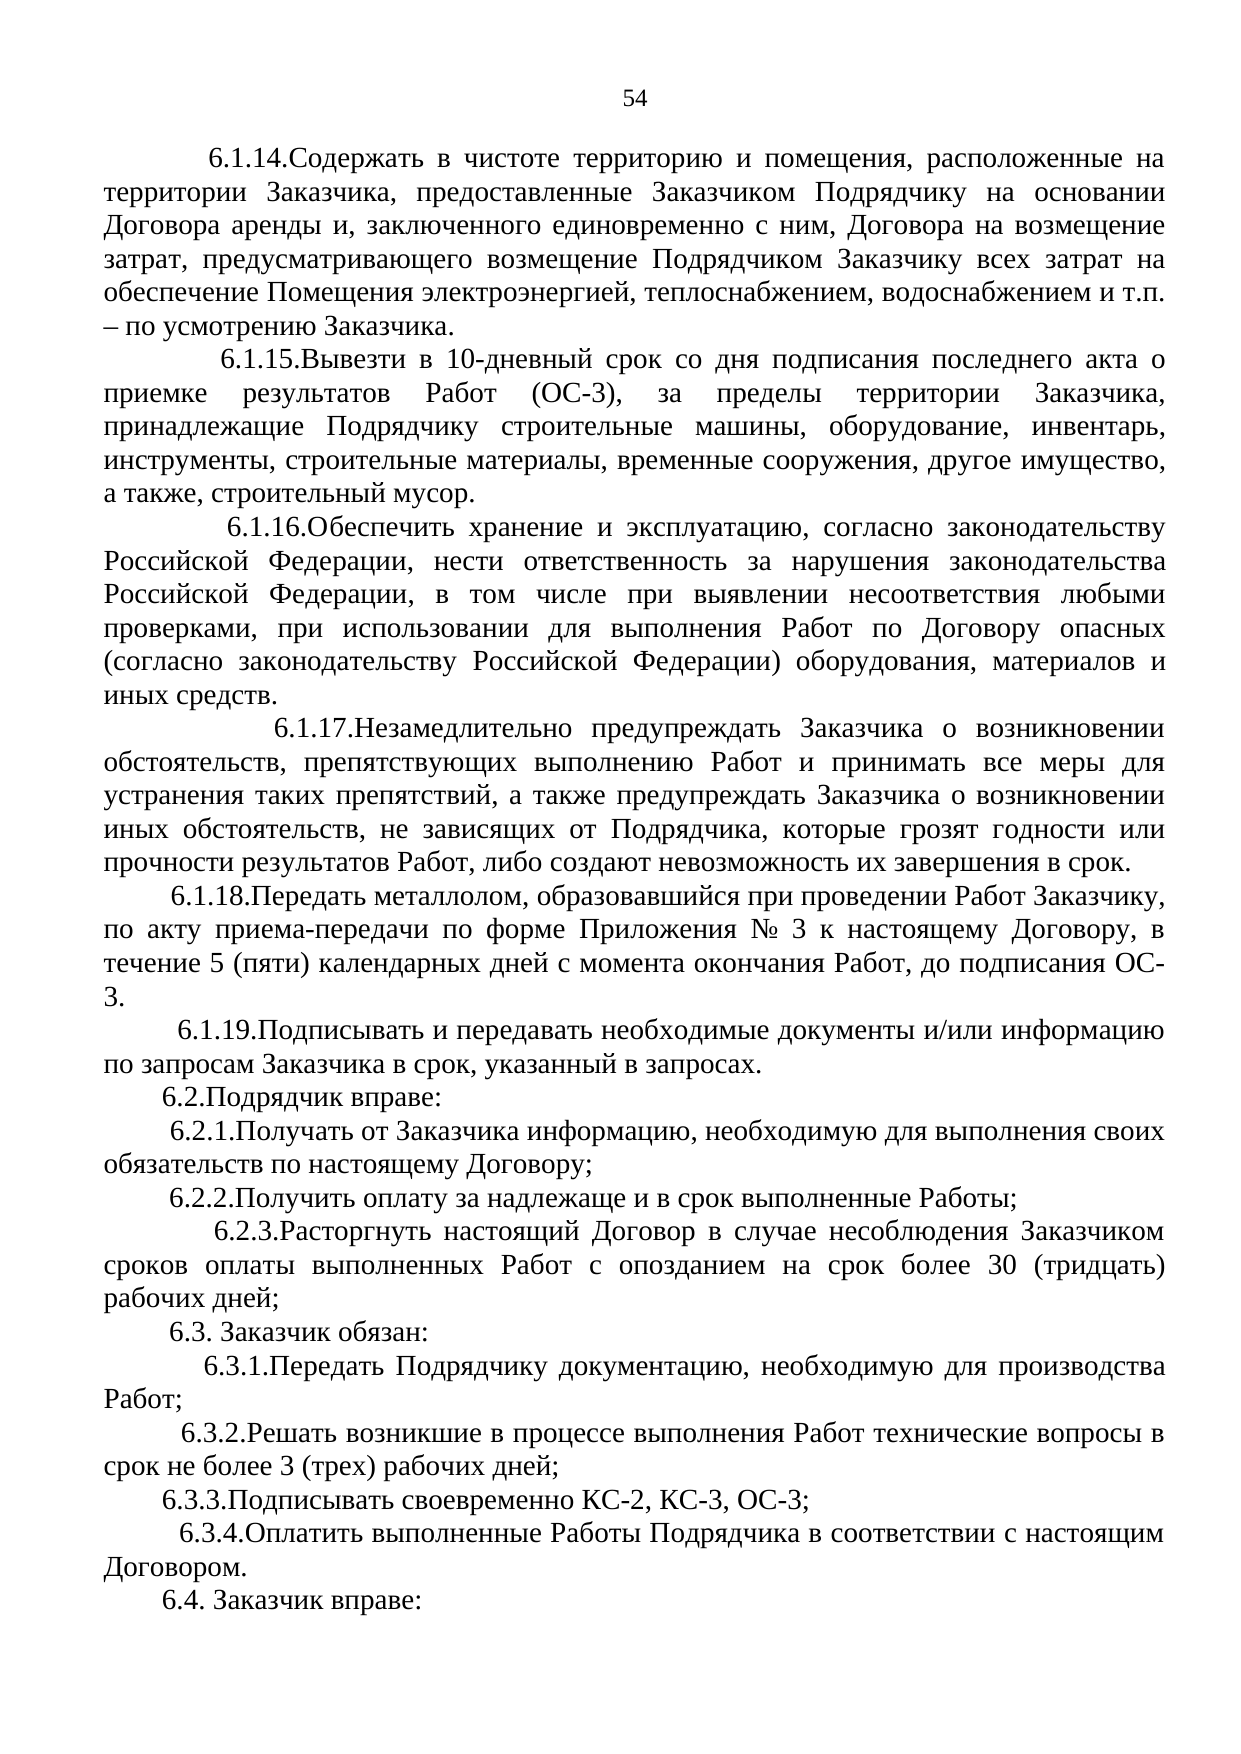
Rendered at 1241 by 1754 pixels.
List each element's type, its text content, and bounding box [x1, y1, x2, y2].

text 6.2.3.Расторгнуть настоящий Договор в случае несоблюдения Заказчиком сроков оплаты выполненных Работ с опозданием на срок более 30 (тридцать) рабочих дней; [103, 1213, 1167, 1314]
text 6.2.1.Получать от Заказчика информацию, необходимую для выполнения своих обязательств по настоящему Договору; [103, 1113, 1167, 1180]
text 6.1.18.Передать металлолом, образовавшийся при проведении Работ Заказчику, по акту приема-передачи по форме Приложения № 3 к настоящему Договору, в течение 5 (пяти) календарных дней с момента окончания Работ, до подписания ОС-3. [103, 878, 1167, 1012]
text 6.3.1.Передать Подрядчику документацию, необходимую для производства Работ; [103, 1348, 1167, 1415]
text 6.1.19.Подписывать и передавать необходимые документы и/или информацию по запросам Заказчика в срок, указанный в запросах. [103, 1012, 1167, 1079]
text 6.1.16.Обеспечить хранение и эксплуатацию, согласно законодательству Российской Федерации, нести ответственность за нарушения законодательства Российской Федерации, в том числе при выявлении несоответствия любыми проверками, при использовании для выполнения Работ по Договору опасных (согласно законодательству Российской Федерации) оборудования, материалов и иных средств. [103, 509, 1167, 710]
text 6.1.17.Незамедлительно предупреждать Заказчика о возникновении обстоятельств, препятствующих выполнению Работ и принимать все меры для устранения таких препятствий, а также предупреждать Заказчика о возникновении иных обстоятельств, не зависящих от Подрядчика, которые грозят годности или прочности результатов Работ, либо создают невозможность их завершения в срок. [103, 710, 1167, 878]
text 6.1.15.Вывезти в 10-дневный срок со дня подписания последнего акта о приемке результатов Работ (ОС-3), за пределы территории Заказчика, принадлежащие Подрядчику строительные машины, оборудование, инвентарь, инструменты, строительные материалы, временные сооружения, другое имущество, а также, строительный мусор. [103, 341, 1167, 509]
text 6.3.2.Решать возникшие в процессе выполнения Работ технические вопросы в срок не более 3 (трех) рабочих дней; [103, 1415, 1167, 1482]
text 6.1.14.Содержать в чистоте территорию и помещения, расположенные на территории Заказчика, предоставленные Заказчиком Подрядчику на основании Договора аренды и, заключенного единовременно с ним, Договора на возмещение затрат, предусматривающего возмещение Подрядчиком Заказчику всех затрат на обеспечение Помещения электроэнергией, теплоснабжением, водоснабжением и т.п. – по усмотрению Заказчика. [103, 140, 1167, 341]
text 6.3.4.Оплатить выполненные Работы Подрядчика в соответствии с настоящим Договором. [103, 1515, 1167, 1582]
text 6.4. Заказчик вправе: [103, 1582, 1167, 1616]
text 6.3.3.Подписывать своевременно КС-2, КС-3, ОС-3; [103, 1482, 1167, 1515]
text 6.2.Подрядчик вправе: [103, 1079, 1167, 1113]
text 6.2.2.Получить оплату за надлежаще и в срок выполненные Работы; [103, 1180, 1167, 1213]
text 6.3. Заказчик обязан: [103, 1314, 1167, 1348]
